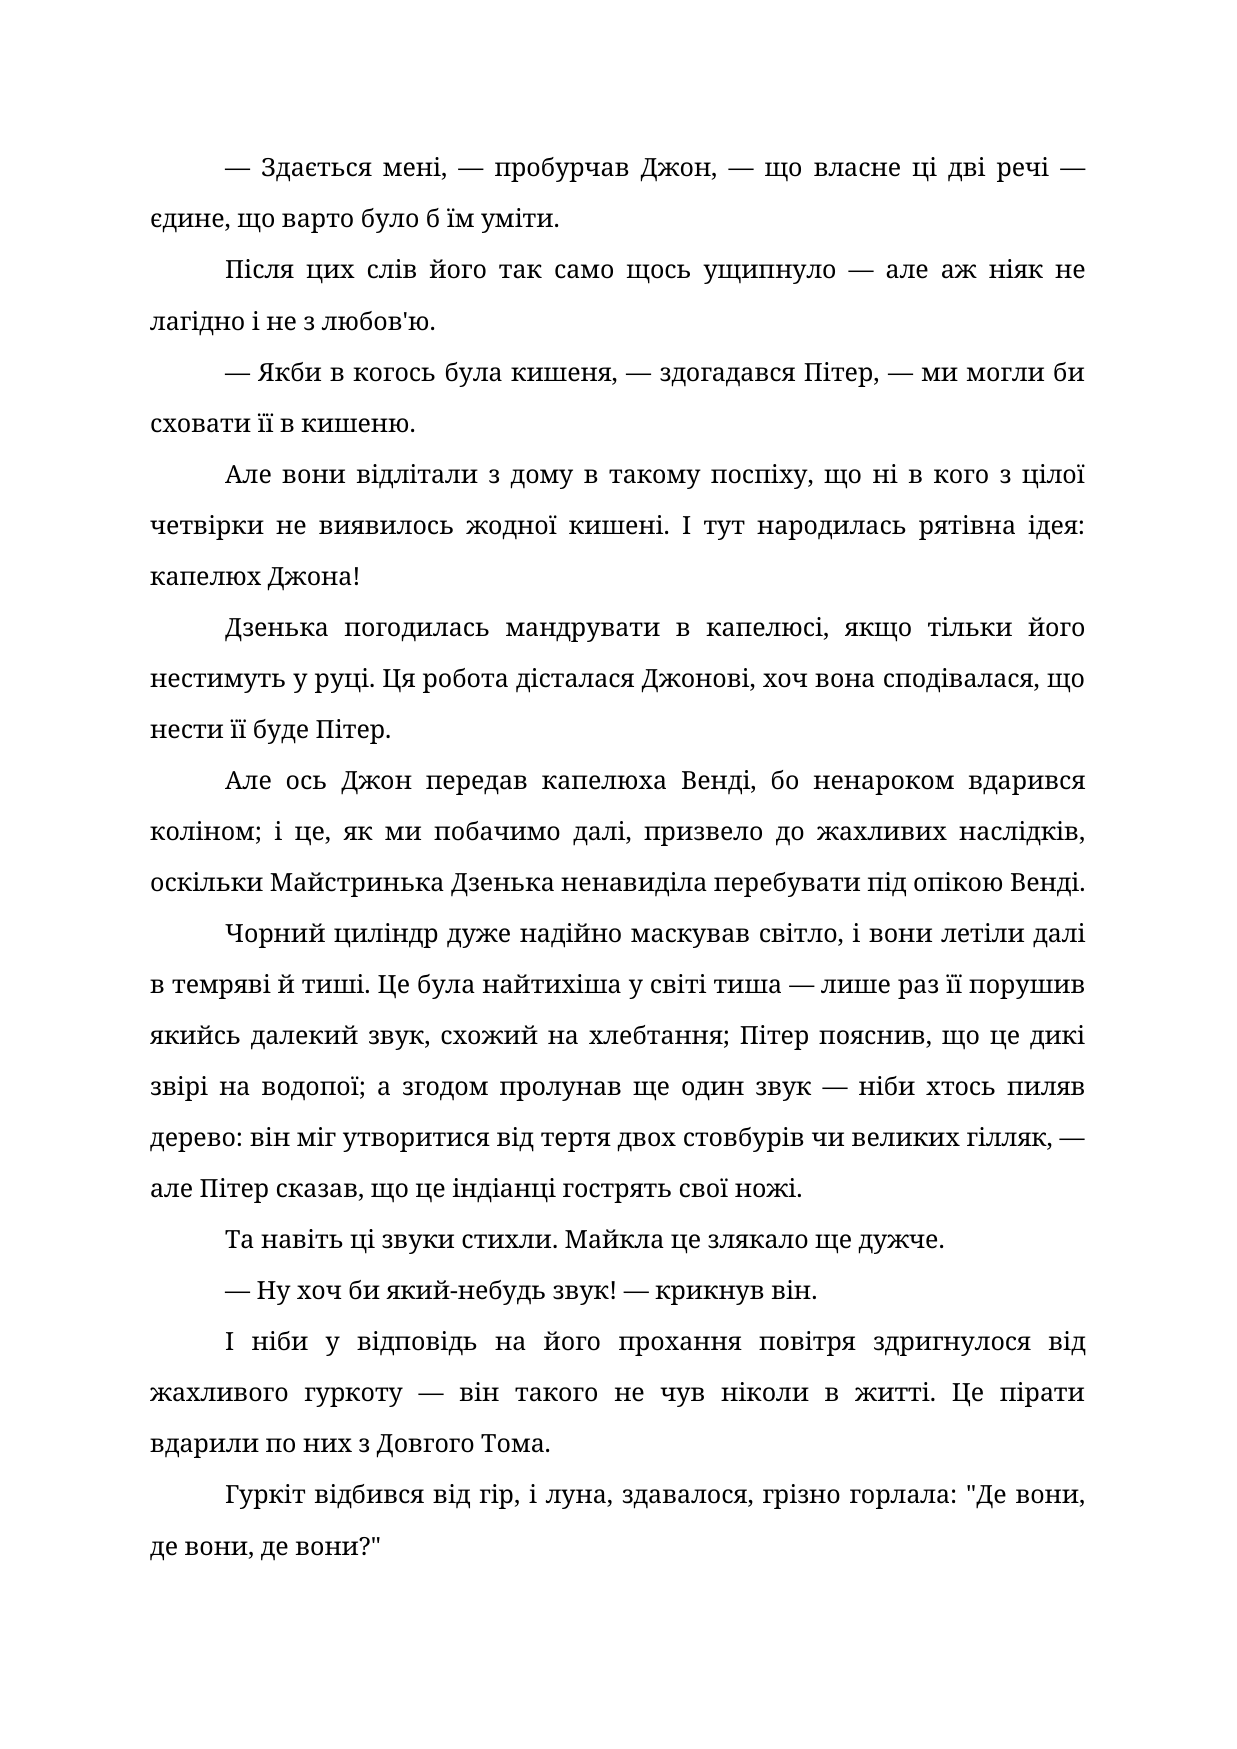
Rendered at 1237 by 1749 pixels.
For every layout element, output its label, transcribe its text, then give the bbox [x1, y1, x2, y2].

text Але вони відлітали з дому в такому поспіху, що ні в кого з цілої четвірки не виявилось жодної кишені. І тут народилась рятівна ідея: капелюх Джона! [150, 456, 1086, 592]
text — Якби в когось була кишеня, — здогадався Пітер, — ми могли би сховати її в кишеню. [150, 354, 1086, 439]
text Чорний циліндр дуже надійно маскував світло, і вони летіли далі в темряві й тиші. Це була найтихіша у світі тиша — лише раз її порушив якийсь далекий звук, схожий на хлебтання; Пітер пояснив, що це дикі звірі на водопої; а згодом пролунав ще один звук — ніби хтось пиляв дерево: він міг утворитися від тертя двох стовбурів чи великих гілляк, — але Пітер сказав, що це індіанці гострять свої ножі. [150, 916, 1086, 1205]
text — Ну хоч би який-небудь звук! — крикнув він. [150, 1273, 1086, 1307]
text Та навіть ці звуки стихли. Майкла це злякало ще дужче. [150, 1222, 1086, 1256]
text Дзенька погодилась мандрувати в капелюсі, якщо тільки його нестимуть у руці. Ця робота дісталася Джонові, хоч вона сподівалася, що нести її буде Пітер. [150, 609, 1086, 746]
text Після цих слів його так само щось ущипнуло — але аж ніяк не лагідно і не з любов'ю. [150, 252, 1086, 337]
text І ніби у відповідь на його прохання повітря здригнулося від жахливого гуркоту — він такого не чув ніколи в житті. Це пірати вдарили по них з Довгого Тома. [150, 1324, 1086, 1460]
text Але ось Джон передав капелюха Венді, бо ненароком вдарився коліном; і це, як ми побачимо далі, призвело до жахливих наслідків, оскільки Майстринька Дзенька ненавиділа перебувати під опікою Венді. [150, 762, 1086, 899]
text — Здається мені, — пробурчав Джон, — що власне ці дві речі — єдине, що варто було б їм уміти. [150, 150, 1086, 235]
text Гуркіт відбився від гір, і луна, здавалося, грізно горлала: "Де вони, де вони, де вони?" [150, 1477, 1086, 1562]
